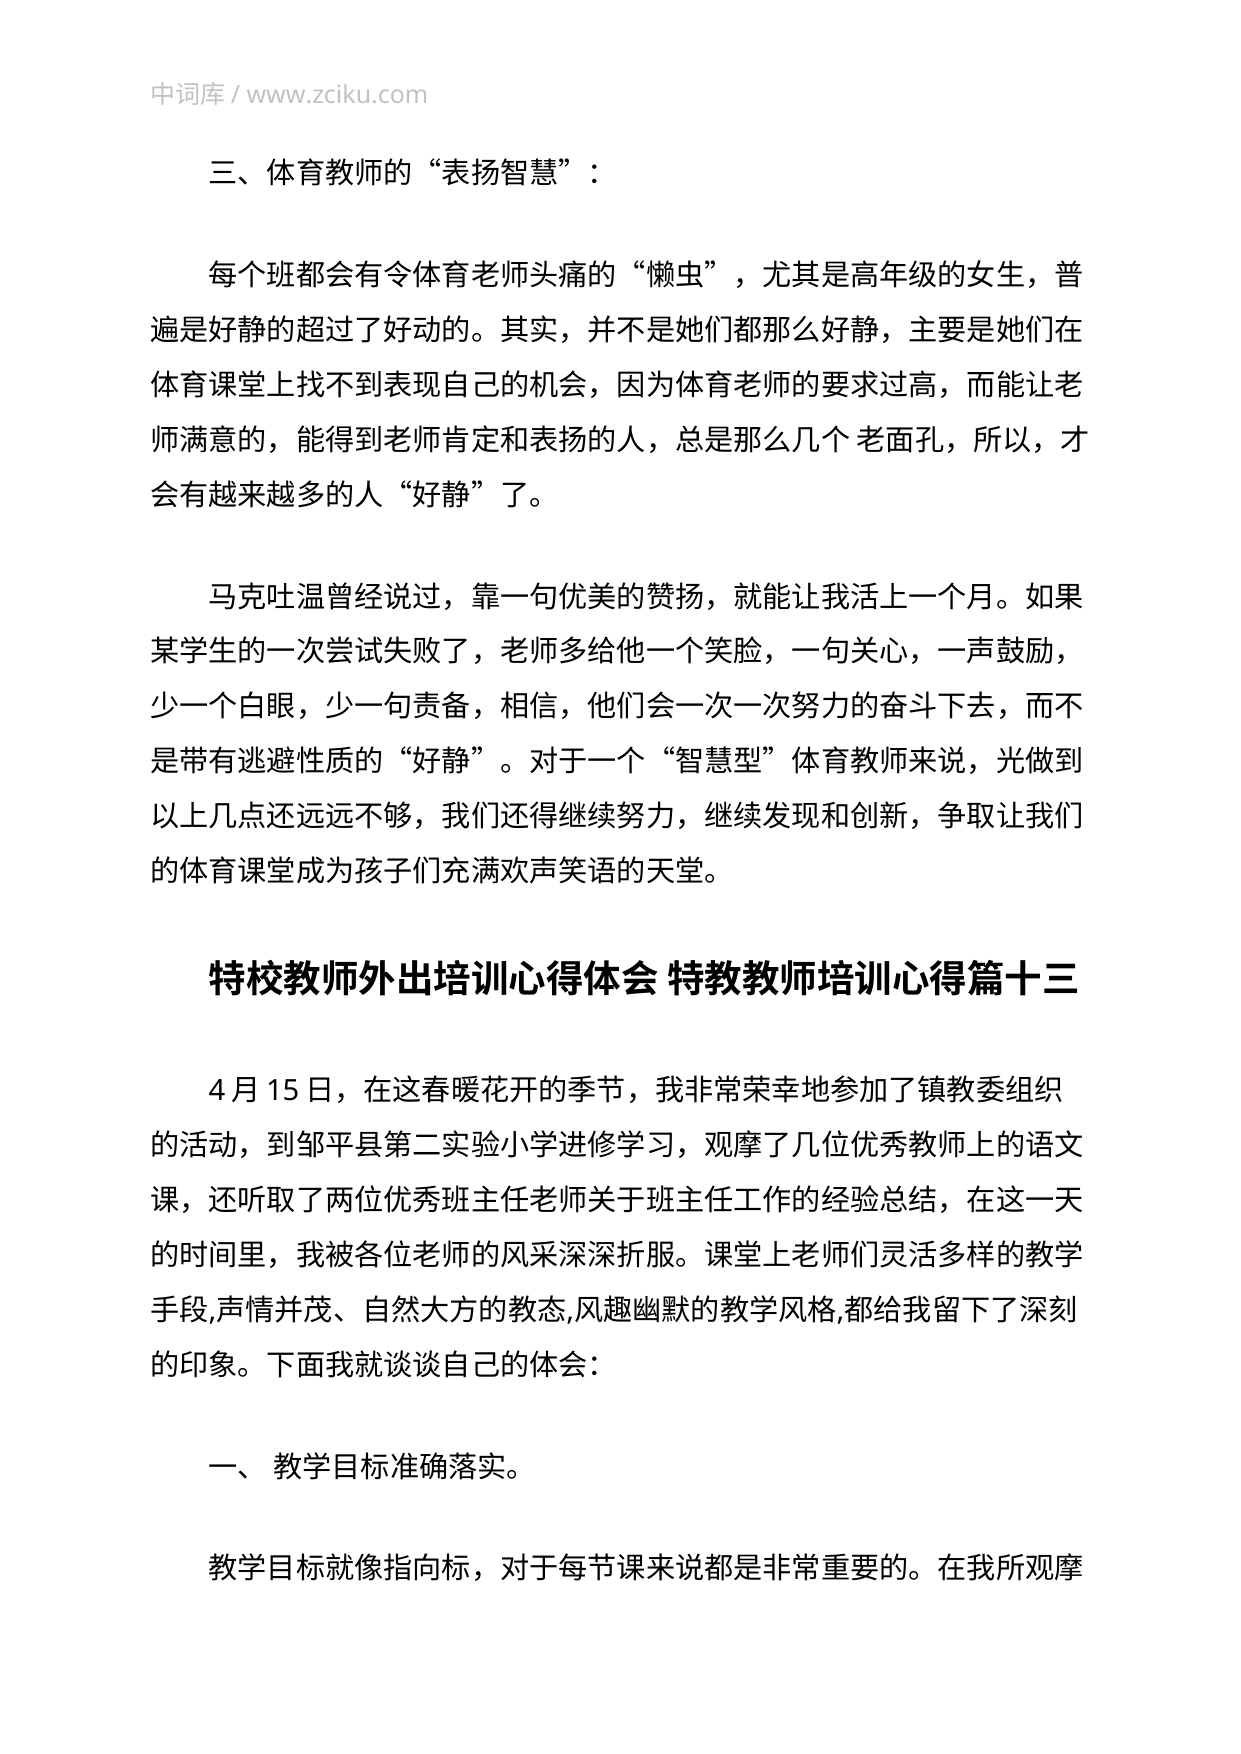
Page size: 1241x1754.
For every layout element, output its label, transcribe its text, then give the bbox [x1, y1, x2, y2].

text 一、 教学目标准确落实。 [150, 1443, 1090, 1486]
text 马克吐温曾经说过，靠一句优美的赞扬，就能让我活上一个月。如果某学生的一次尝试失败了，老师多给他一个笑脸，一句关心，一声鼓励，少一个白眼，少一句责备，相信，他们会一次一次努力的奋斗下去，而不是带有逃避性质的“好静”。对于一个“智慧型”体育教师来说，光做到以上几点还远远不够，我们还得继续努力，继续发现和创新，争取让我们的体育课堂成为孩子们充满欢声笑语的天堂。 [150, 573, 1090, 890]
text 特校教师外出培训心得体会 特教教师培训心得篇十三 [150, 949, 1090, 1004]
text 4月15日，在这春暖花开的季节，我非常荣幸地参加了镇教委组织的活动，到邹平县第二实验小学进修学习，观摩了几位优秀教师上的语文课，还听取了两位优秀班主任老师关于班主任工作的经验总结，在这一天的时间里，我被各位老师的风采深深折服。课堂上老师们灵活多样的教学手段,声情并茂、自然大方的教态,风趣幽默的教学风格,都给我留下了深刻的印象。下面我就谈谈自己的体会： [150, 1067, 1090, 1384]
text 三、体育教师的“表扬智慧”： [150, 150, 1090, 192]
text 每个班都会有令体育老师头痛的“懒虫”，尤其是高年级的女生，普遍是好静的超过了好动的。其实，并不是她们都那么好静，主要是她们在体育课堂上找不到表现自己的机会，因为体育老师的要求过高，而能让老师满意的，能得到老师肯定和表扬的人，总是那么几个 老面孔，所以，才会有越来越多的人“好静”了。 [150, 252, 1090, 514]
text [150, 1545, 1090, 1587]
